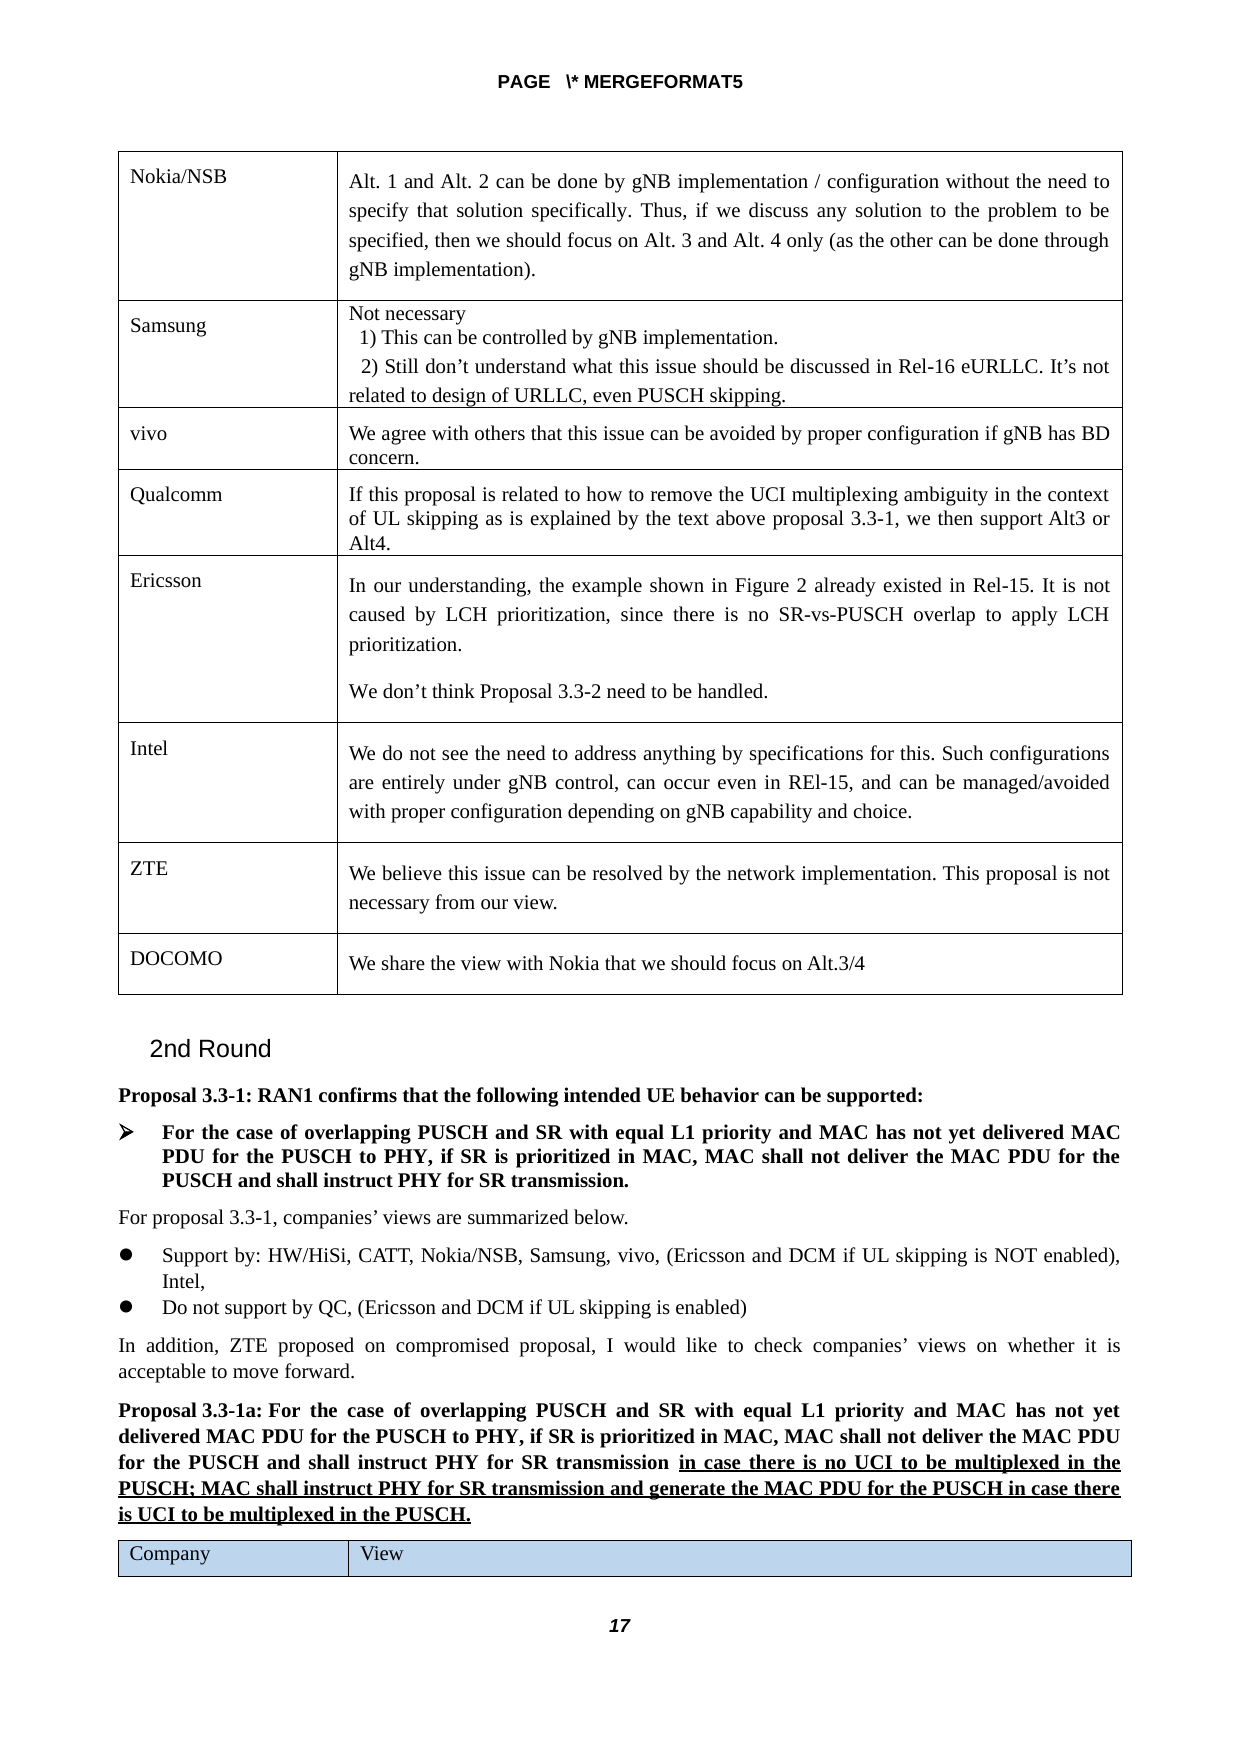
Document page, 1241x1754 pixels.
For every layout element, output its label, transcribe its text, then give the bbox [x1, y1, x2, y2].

list Support by: HW/HiSi, CATT, Nokia/NSB, Samsung, vivo, (Ericsson and DCM if UL skipping is NOT enabled), Intel, [118, 1243, 1122, 1293]
table_cell We agree with others that this issue can be avoided by proper configuration if gNB has BD concern. [338, 408, 1122, 469]
table_cell We share the view with Nokia that we should focus on Alt.3/4 [338, 934, 1122, 994]
table_cell vivo [119, 408, 337, 469]
table_header Company [119, 1541, 348, 1576]
table_cell DOCOMO [119, 934, 337, 994]
text Proposal 3.3-1: RAN1 confirms that the following intended UE behavior can be supported: [118, 1083, 1122, 1107]
table_cell Qualcomm [119, 470, 337, 554]
table_cell We believe this issue can be resolved by the network implementation. This proposal is not necessary from our view. [338, 843, 1122, 933]
table_header View [349, 1541, 1131, 1576]
table_cell Not necessary 1) This can be controlled by gNB implementation. 2) Still don’t understand what this issue should be discussed in Rel-16 eURLLC. It’s not related to design of URLLC, even PUSCH skipping. [338, 301, 1122, 407]
table_cell We do not see the need to address anything by specifications for this. Such configurations are entirely under gNB control, can occur even in REl-15, and can be managed/avoided with proper configuration depending on gNB capability and choice. [338, 723, 1122, 842]
text For proposal 3.3-1, companies’ views are summarized below. [118, 1204, 1122, 1229]
table_cell If this proposal is related to how to remove the UCI multiplexing ambiguity in the context of UL skipping as is explained by the text above proposal 3.3-1, we then support Alt3 or Alt4. [338, 470, 1122, 554]
table_cell Ericsson [119, 556, 337, 722]
table_cell Nokia/NSB [119, 152, 337, 299]
text In addition, ZTE proposed on compromised proposal, I would like to check companies’ views on whether it is acceptable to move forward. [118, 1333, 1122, 1383]
subtitle 2nd Round [149, 1033, 1122, 1062]
table_cell ZTE [119, 843, 337, 933]
text Proposal 3.3-1a: For the case of overlapping PUSCH and SR with equal L1 priority and MAC has not yet delivered MAC PDU for the PUSCH to PHY, if SR is prioritized in MAC, MAC shall not deliver the MAC PDU for the PUSCH and shall instruct PHY for SR transmission in case there is no UCI to be multiplexed in the PUSCH; MAC shall instruct PHY for SR transmission and generate the MAC PDU for the PUSCH in case there is UCI to be multiplexed in the PUSCH. [118, 1398, 1122, 1526]
list For the case of overlapping PUSCH and SR with equal L1 priority and MAC has not yet delivered MAC PDU for the PUSCH to PHY, if SR is prioritized in MAC, MAC shall not deliver the MAC PDU for the PUSCH and shall instruct PHY for SR transmission. [118, 1120, 1122, 1192]
table_cell Alt. 1 and Alt. 2 can be done by gNB implementation / configuration without the need to specify that solution specifically. Thus, if we discuss any solution to the problem to be specified, then we should focus on Alt. 3 and Alt. 4 only (as the other can be done through gNB implementation). [338, 152, 1122, 299]
table_cell Samsung [119, 301, 337, 407]
table_cell In our understanding, the example shown in Figure 2 already existed in Rel-15. It is not caused by LCH prioritization, since there is no SR-vs-PUSCH overlap to apply LCH prioritization. We don’t think Proposal 3.3-2 need to be handled. [338, 556, 1122, 722]
table_cell Intel [119, 723, 337, 842]
list Do not support by QC, (Ericsson and DCM if UL skipping is enabled) [118, 1295, 1122, 1319]
